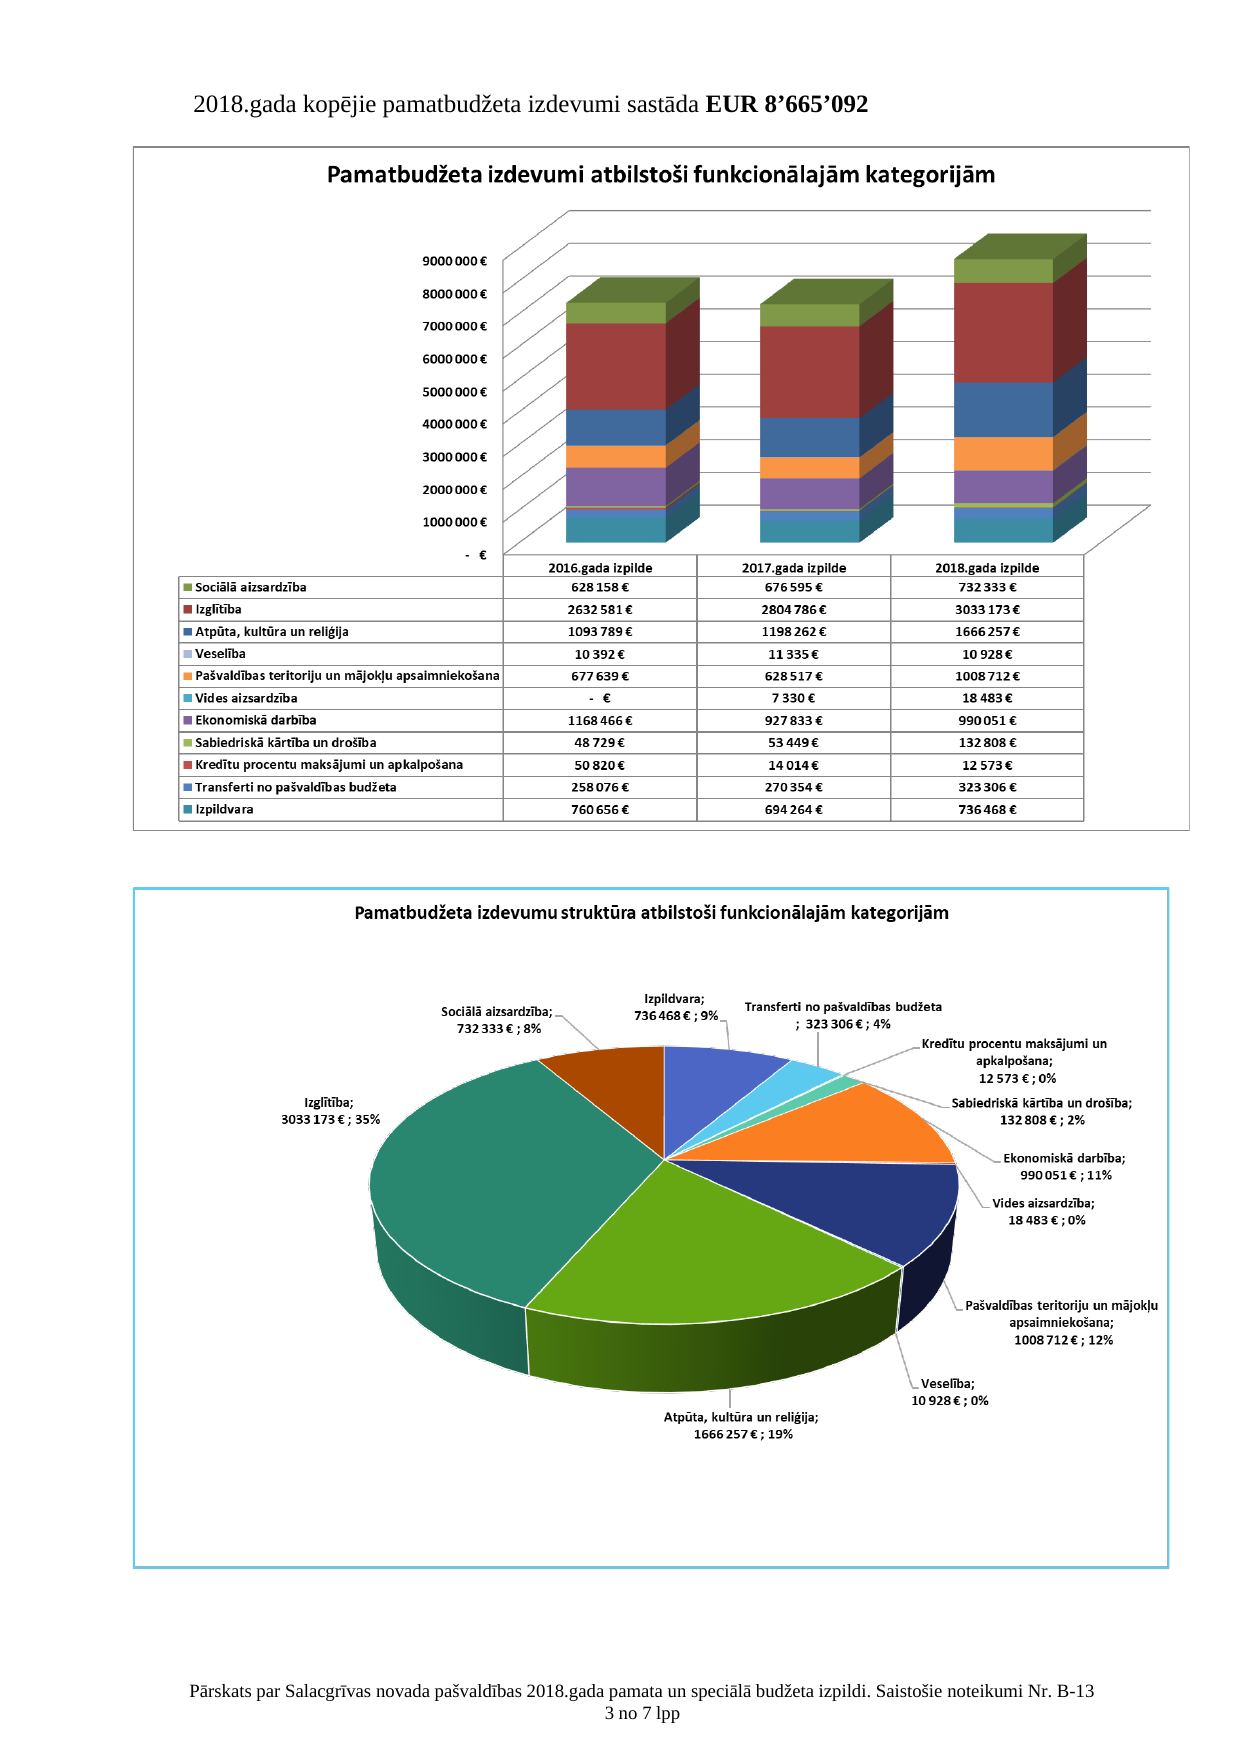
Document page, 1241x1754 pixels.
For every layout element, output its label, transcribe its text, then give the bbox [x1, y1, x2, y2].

picture [132, 146, 1190, 831]
picture [132, 887, 1170, 1569]
text 2018.gada kopējie pamatbudžeta izdevumi sastāda EUR 8’665’092 [156, 89, 1166, 117]
